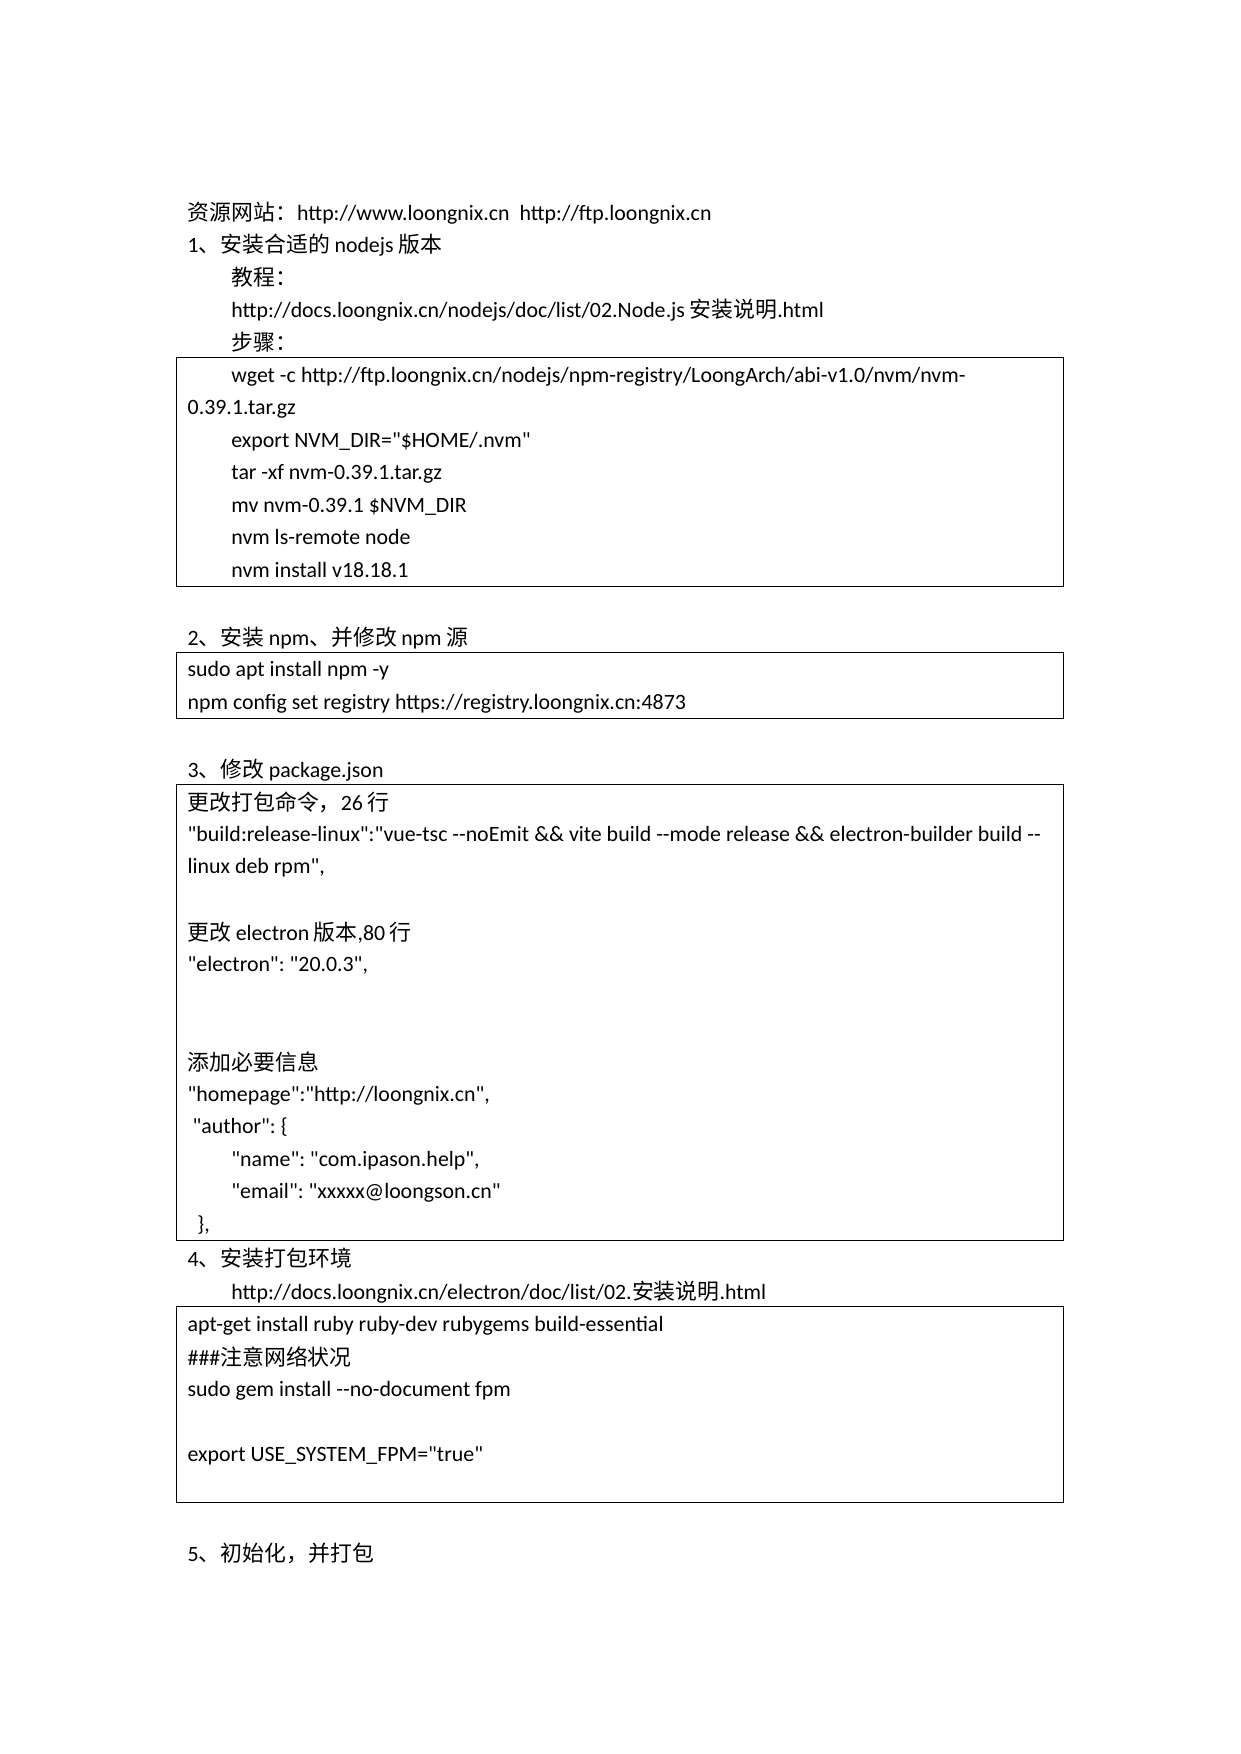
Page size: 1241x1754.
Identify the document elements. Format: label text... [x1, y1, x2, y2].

list 安装合适的nodejs版本 [187, 227, 1053, 259]
list http://docs.loongnix.cn/nodejs/doc/list/02.Node.js安装说明.html [187, 292, 1053, 324]
table_header wget -c http://ftp.loongnix.cn/nodejs/npm-registry/LoongArch/abi-v1.0/nvm/nvm-0.39.1.tar.gz export NVM_DIR="$HOME/.nvm" tar -xf nvm-0.39.1.tar.gz mv nvm-0.39.1 $NVM_DIR nvm ls-remote node nvm install v18.18.1 [177, 358, 1063, 586]
text 资源网站：http://www.loongnix.cn http://ftp.loongnix.cn [187, 194, 1053, 227]
list 步骤： [187, 324, 1053, 357]
list 安装npm、并修改npm源 [187, 619, 1053, 652]
table_header 更改打包命令，26行 "build:release-linux":"vue-tsc --noEmit && vite build --mode release && electron-builder build --linux deb rpm", 更改electron版本,80行 "electron": "20.0.3", 添加必要信息 "homepage":"http://loongnix.cn", "author": { "name": "com.ipason.help", "email": "xxxxx@loongson.cn" }, [177, 785, 1063, 1240]
list http://docs.loongnix.cn/electron/doc/list/02.安装说明.html [187, 1273, 1053, 1306]
list 安装打包环境 [187, 1241, 1053, 1273]
list 教程： [187, 259, 1053, 292]
list 修改package.json [187, 751, 1053, 784]
table_header apt-get install ruby ruby-dev rubygems build-essential ###注意网络状况 sudo gem install --no-document fpm export USE_SYSTEM_FPM="true" [177, 1307, 1063, 1502]
table_header sudo apt install npm -y npm config set registry https://registry.loongnix.cn:4873 [177, 653, 1063, 718]
list 初始化，并打包 [187, 1535, 1053, 1568]
